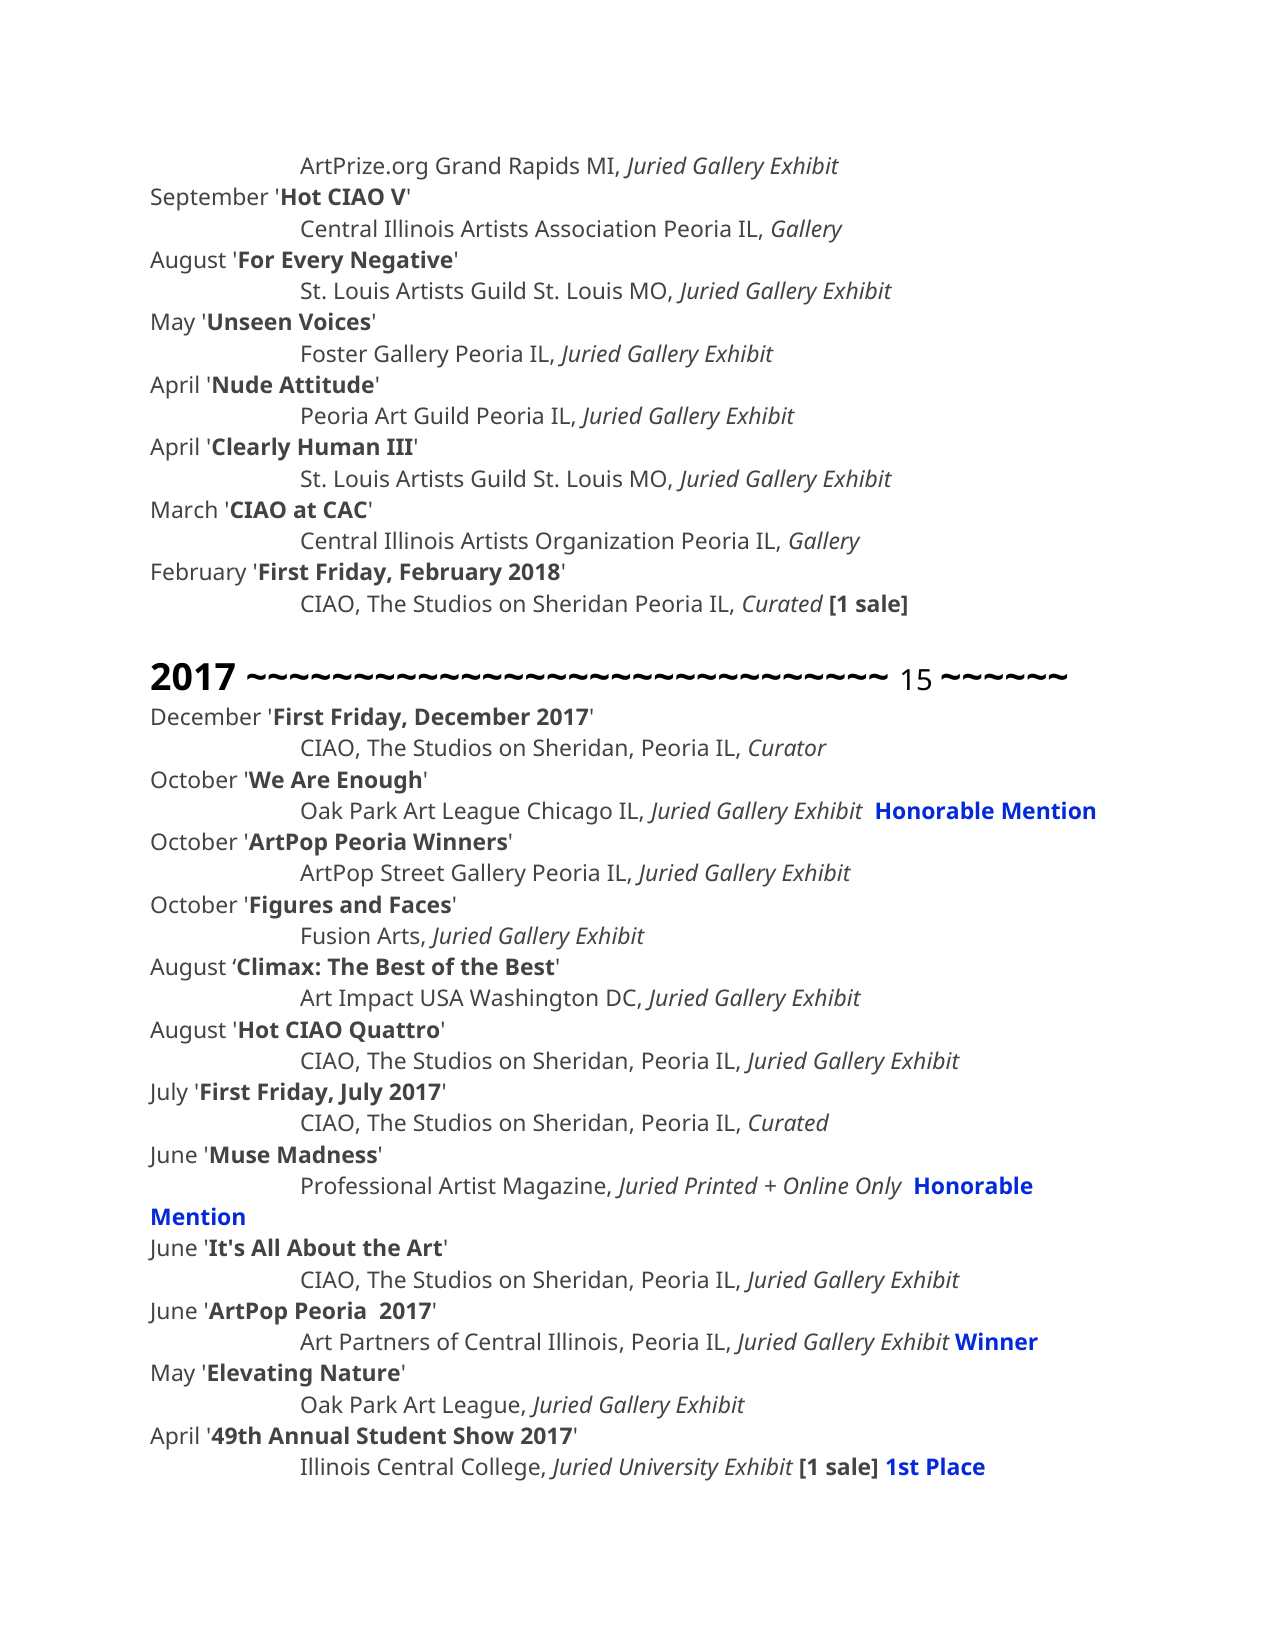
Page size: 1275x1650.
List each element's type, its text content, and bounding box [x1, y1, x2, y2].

text Central Illinois Artists Organization Peoria IL, Gallery [150, 525, 1125, 556]
text April 'Nude Attitude' [150, 369, 1125, 400]
text April 'Clearly Human III' [150, 431, 1125, 462]
text April '49th Annual Student Show 2017' [150, 1420, 1125, 1451]
text Art Impact USA Washington DC, Juried Gallery Exhibit [150, 982, 1125, 1013]
text ArtPrize.org Grand Rapids MI, Juried Gallery Exhibit [150, 150, 1125, 181]
text Art Partners of Central Illinois, Peoria IL, Juried Gallery Exhibit Winner [150, 1326, 1125, 1357]
text August 'For Every Negative' [150, 244, 1125, 275]
text Foster Gallery Peoria IL, Juried Gallery Exhibit [150, 337, 1125, 369]
subtitle 2017 ~~~~~~~~~~~~~~~~~~~~~~~~~~~~~~ 15 ~~~~~~ [150, 650, 1125, 701]
text August 'Hot CIAO Quattro' [150, 1013, 1125, 1045]
text CIAO, The Studios on Sheridan, Peoria IL, Curated [150, 1107, 1125, 1138]
text Professional Artist Magazine, Juried Printed + Online Only Honorable Mention [150, 1170, 1125, 1232]
text CIAO, The Studios on Sheridan Peoria IL, Curated [1 sale] [150, 587, 1125, 619]
text ArtPop Street Gallery Peoria IL, Juried Gallery Exhibit [150, 857, 1125, 888]
text Peoria Art Guild Peoria IL, Juried Gallery Exhibit [150, 400, 1125, 431]
text CIAO, The Studios on Sheridan, Peoria IL, Juried Gallery Exhibit [150, 1263, 1125, 1295]
text September 'Hot CIAO V' [150, 181, 1125, 212]
text October 'ArtPop Peoria Winners' [150, 826, 1125, 857]
text December 'First Friday, December 2017' [150, 701, 1125, 732]
text Oak Park Art League Chicago IL, Juried Gallery Exhibit Honorable Mention [150, 795, 1125, 826]
text October 'Figures and Faces' [150, 888, 1125, 920]
text Illinois Central College, Juried University Exhibit [1 sale] 1st Place [150, 1451, 1125, 1482]
text Oak Park Art League, Juried Gallery Exhibit [150, 1388, 1125, 1420]
text June 'ArtPop Peoria 2017' [150, 1295, 1125, 1326]
text CIAO, The Studios on Sheridan, Peoria IL, Curator [150, 732, 1125, 763]
text St. Louis Artists Guild St. Louis MO, Juried Gallery Exhibit [150, 275, 1125, 306]
text June 'It's All About the Art' [150, 1232, 1125, 1263]
text Central Illinois Artists Association Peoria IL, Gallery [150, 212, 1125, 244]
text February 'First Friday, February 2018' [150, 556, 1125, 587]
text May 'Unseen Voices' [150, 306, 1125, 337]
text July 'First Friday, July 2017' [150, 1076, 1125, 1107]
text June 'Muse Madness' [150, 1138, 1125, 1170]
text St. Louis Artists Guild St. Louis MO, Juried Gallery Exhibit [150, 462, 1125, 494]
text May 'Elevating Nature' [150, 1357, 1125, 1388]
text March 'CIAO at CAC' [150, 494, 1125, 525]
text October 'We Are Enough' [150, 763, 1125, 795]
text August ‘Climax: The Best of the Best' [150, 951, 1125, 982]
text Fusion Arts, Juried Gallery Exhibit [150, 920, 1125, 951]
text CIAO, The Studios on Sheridan, Peoria IL, Juried Gallery Exhibit [150, 1045, 1125, 1076]
